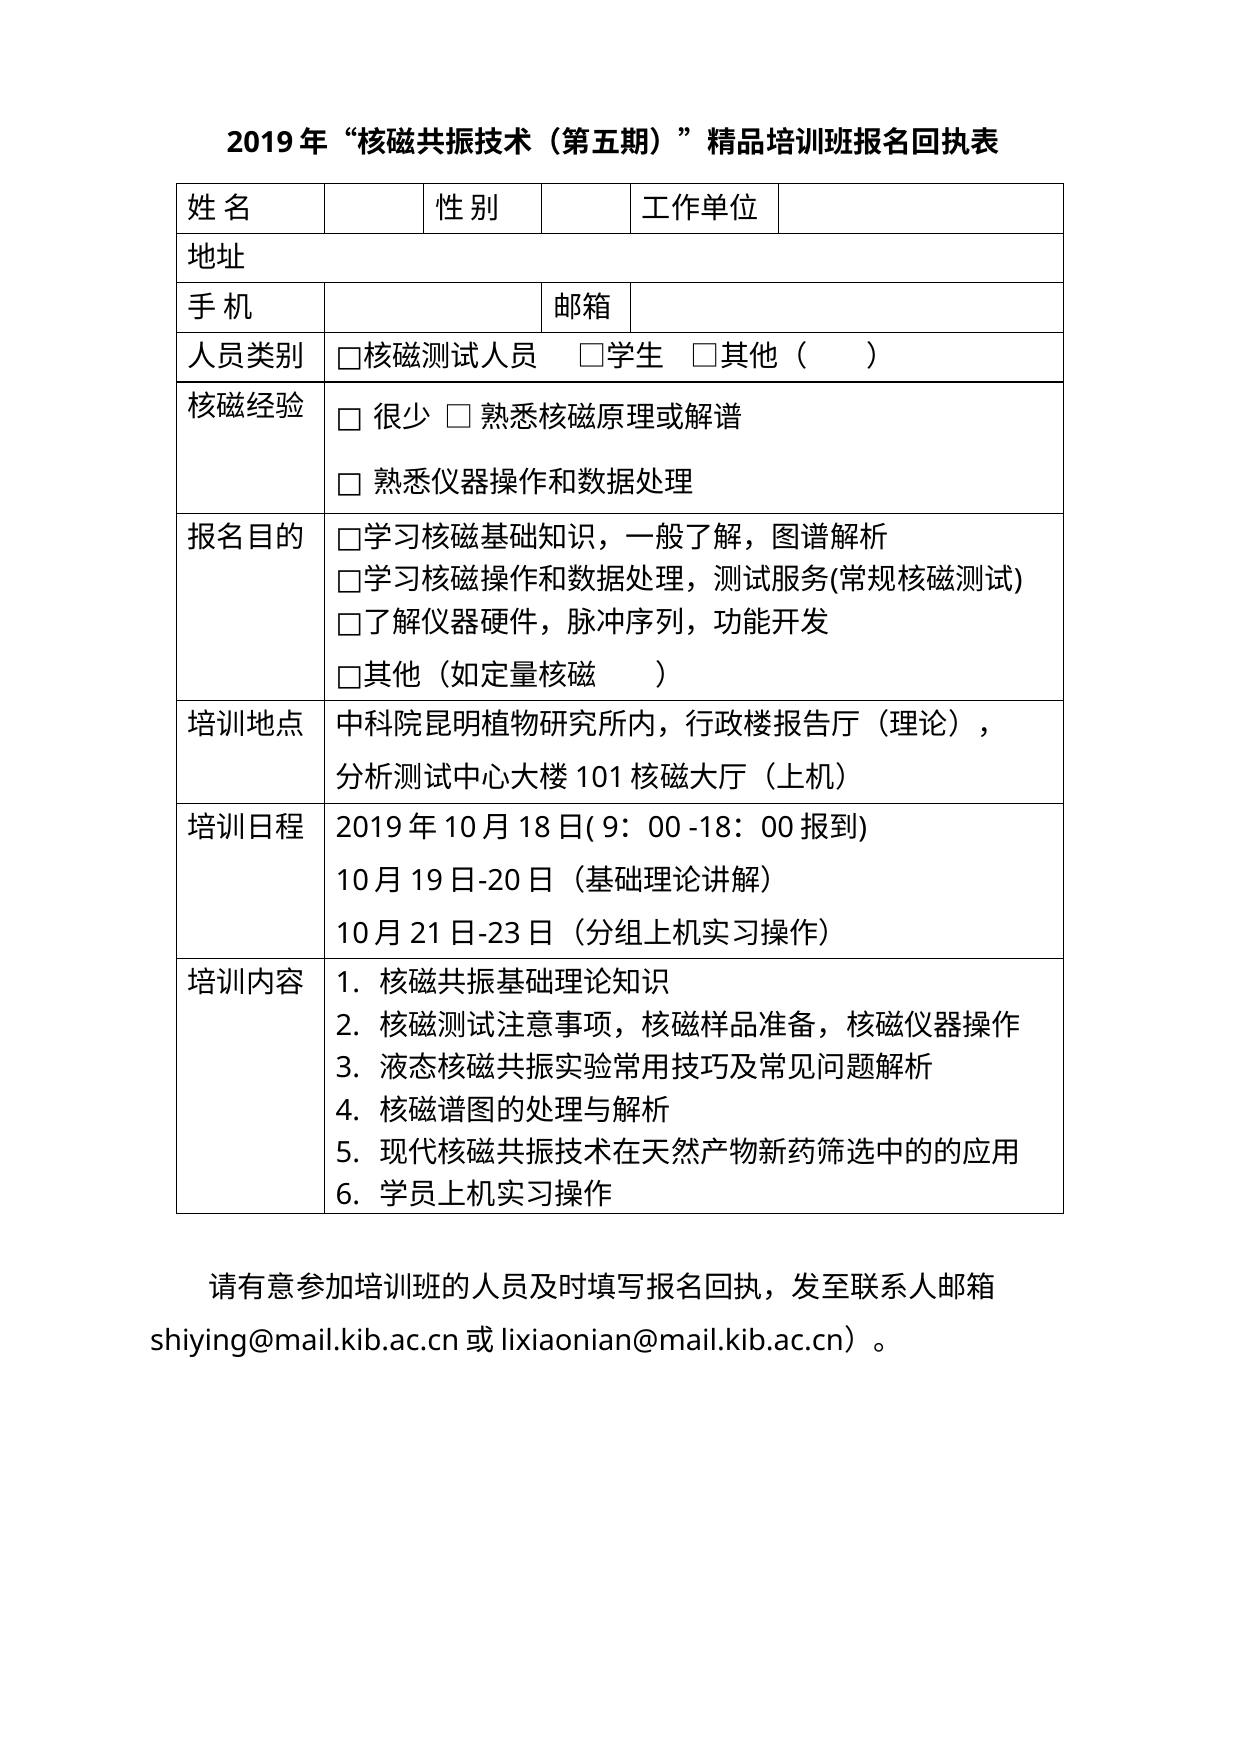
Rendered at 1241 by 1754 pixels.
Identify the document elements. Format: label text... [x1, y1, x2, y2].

table_header [542, 184, 630, 233]
table_header [325, 184, 423, 233]
text 2019年“核磁共振技术（第五期）”精品培训班报名回执表 [135, 108, 1090, 173]
table_cell 培训内容 [177, 959, 324, 1213]
table_cell 核磁经验 [177, 383, 324, 512]
table_cell 手 机 [177, 283, 324, 332]
table_cell 邮箱 [542, 283, 630, 332]
table_header [779, 184, 1063, 233]
table_cell [631, 283, 1063, 332]
table_cell 培训日程 [177, 804, 324, 958]
table_cell 很少 □ 熟悉核磁原理或解谱 熟悉仪器操作和数据处理 [325, 383, 1063, 512]
table_cell [325, 283, 541, 332]
table_cell 培训地点 [177, 701, 324, 802]
table_cell 2019年10月18日( 9：00 -18：00报到) 10月19日-20日（基础理论讲解） 10月21日-23日（分组上机实习操作） [325, 804, 1063, 958]
table_header 性 别 [424, 184, 541, 233]
table_cell 地址 [177, 234, 1063, 282]
table_cell 核磁共振基础理论知识 核磁测试注意事项，核磁样品准备，核磁仪器操作 液态核磁共振实验常用技巧及常见问题解析 核磁谱图的处理与解析 现代核磁共振技术在天然产物新药筛选中的的应用 学员上机实习操作 [325, 959, 1063, 1213]
table_header 姓 名 [177, 184, 324, 233]
table_cell 人员类别 [177, 333, 324, 381]
table_cell □学习核磁基础知识，一般了解，图谱解析 □学习核磁操作和数据处理，测试服务(常规核磁测试) □了解仪器硬件，脉冲序列，功能开发 □其他（如定量核磁 ） [325, 514, 1063, 700]
text 请有意参加培训班的人员及时填写报名回执，发至联系人邮箱shiying@mail.kib.ac.cn或lixiaonian@mail.kib.ac.cn）。 [150, 1264, 1090, 1359]
table_cell 中科院昆明植物研究所内，行政楼报告厅（理论）， 分析测试中心大楼101核磁大厅（上机） [325, 701, 1063, 802]
table_cell □核磁测试人员 □学生 □其他（ ） [325, 333, 1063, 381]
table_header 工作单位 [631, 184, 778, 233]
table_cell 报名目的 [177, 514, 324, 700]
